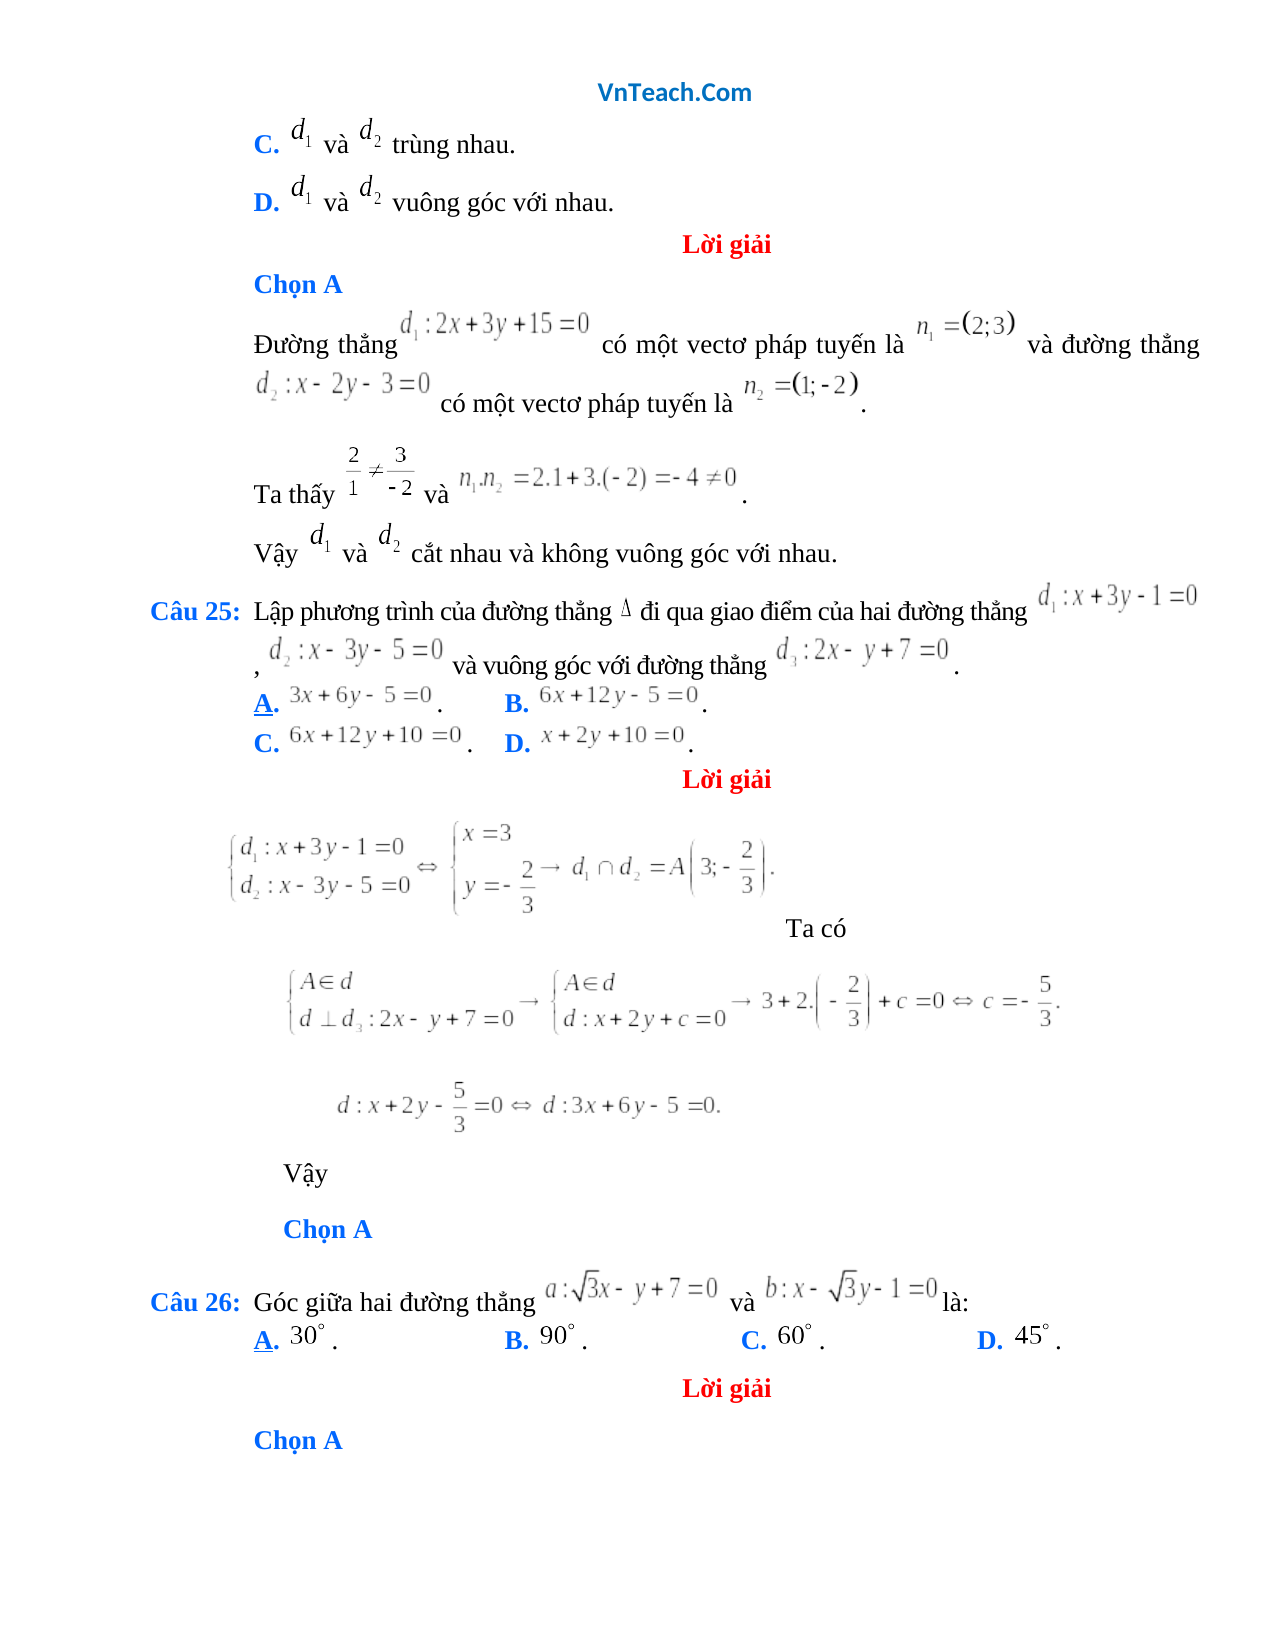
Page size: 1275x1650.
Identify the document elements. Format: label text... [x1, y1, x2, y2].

text Vậy và cắt nhau và không vuông góc với nhau. [253, 514, 1200, 569]
text A. . B. . [253, 682, 1200, 718]
text C. và trùng nhau. [253, 108, 1200, 159]
text Lời giải [253, 763, 1200, 794]
text Đường thẳng có một vectơ pháp tuyến là và đường thẳng có một vectơ pháp tuyến là . [253, 304, 1200, 432]
text D. và vuông góc với nhau. [253, 166, 1200, 217]
text C. . D. . [253, 723, 1200, 758]
text Ta có [224, 816, 1200, 943]
text Chọn A [253, 1424, 1200, 1456]
text Ta thấy và . [253, 439, 1200, 509]
text Lời giải [253, 1372, 1200, 1403]
text Vậy [253, 1077, 1200, 1188]
text Chọn A [253, 1213, 1200, 1245]
text Câu 26: Góc giữa hai đường thẳng và là: [150, 1266, 1200, 1317]
text Lời giải [253, 228, 1200, 259]
text Chọn A [253, 268, 1200, 299]
text Câu 25: Lập phương trình của đường thẳng đi qua giao điểm của hai đường thẳng , và vuông góc với đường thẳng . [150, 576, 1200, 680]
text A. . B. . C. . D. . [253, 1319, 1200, 1355]
